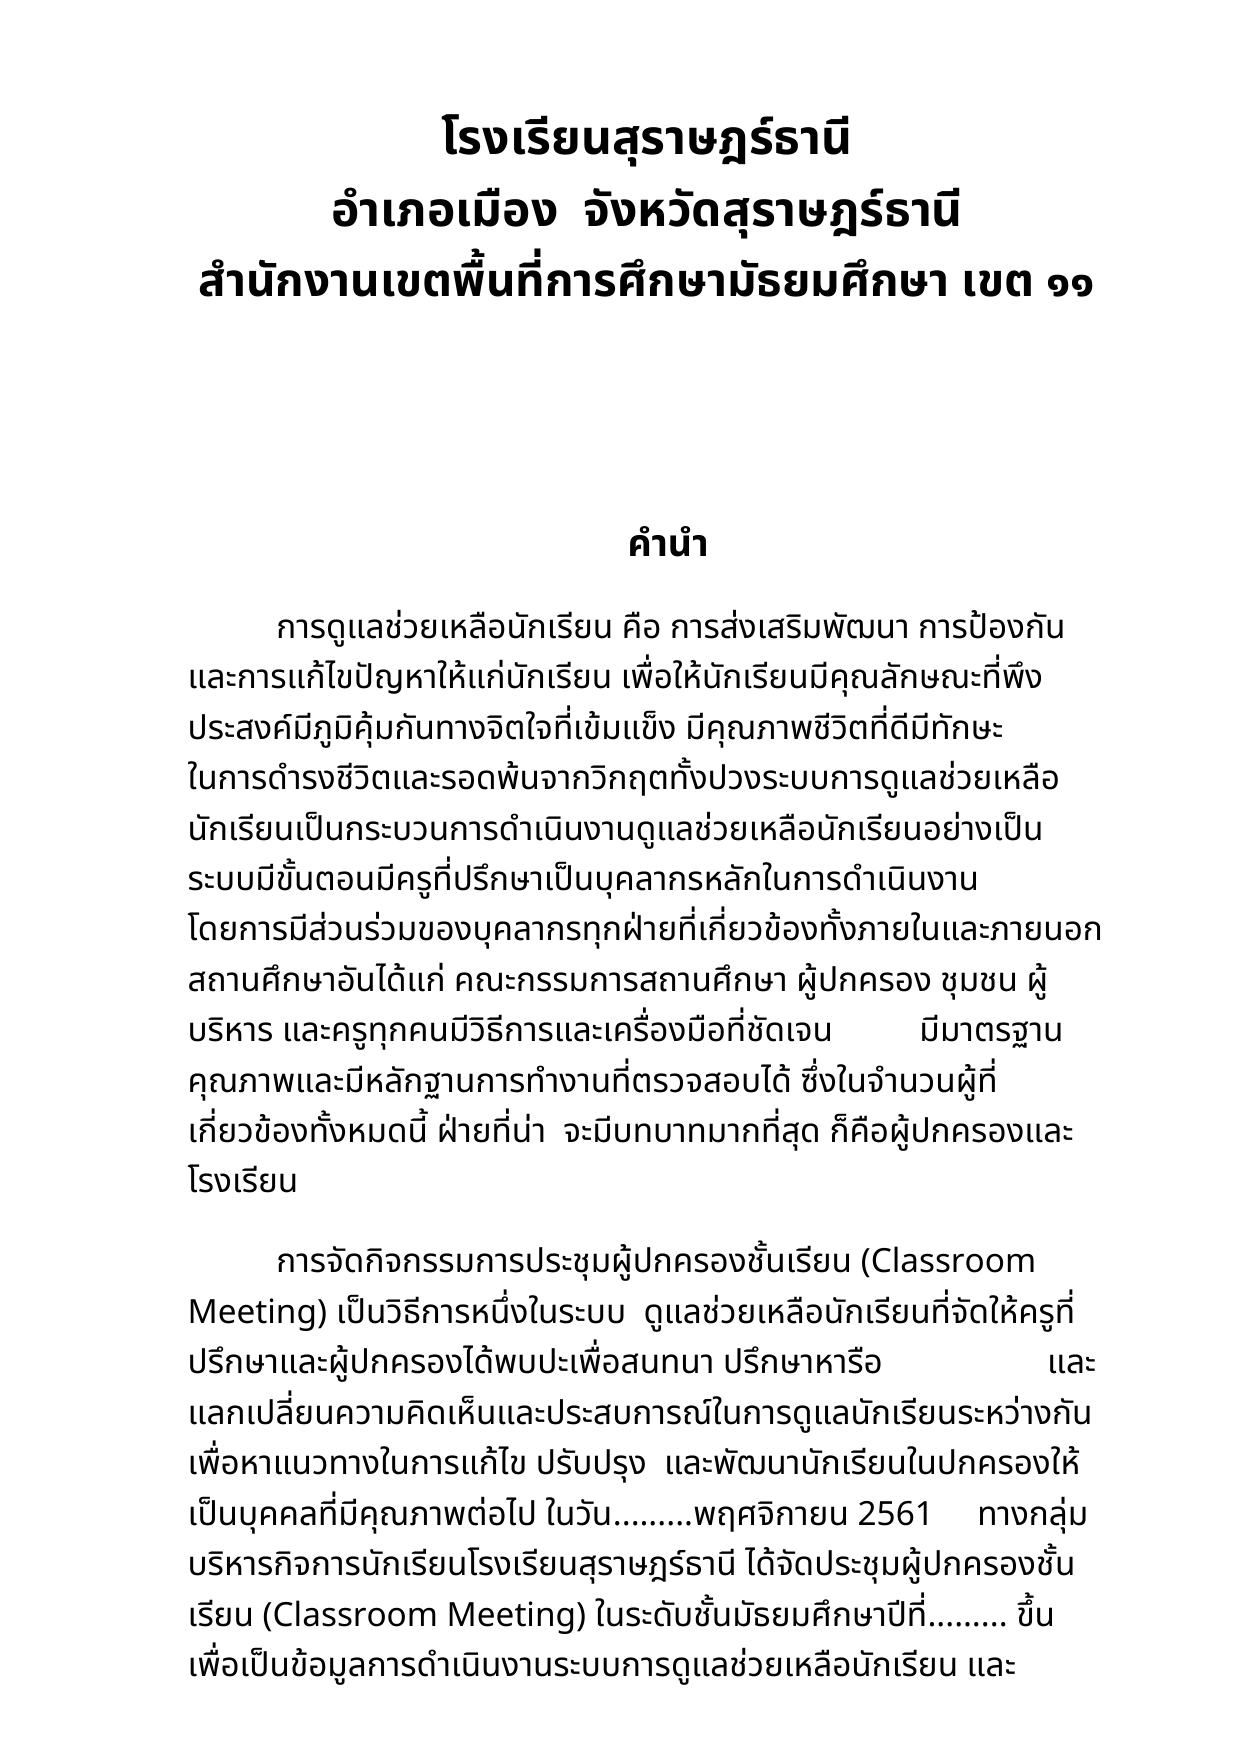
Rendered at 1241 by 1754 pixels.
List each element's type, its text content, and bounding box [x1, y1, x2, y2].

text การดูแลช่วยเหลือนักเรียน คือ การส่งเสริมพัฒนา การป้องกันและการแก้ไขปัญหาให้แก่นักเรียน เพื่อให้นักเรียนมีคุณลักษณะที่พึงประสงค์มีภูมิคุ้มกันทางจิตใจที่เข้มแข็ง มีคุณภาพชีวิตที่ดีมีทักษะ ในการดำรงชีวิตและรอดพ้นจากวิกฤตทั้งปวงระบบการดูแลช่วยเหลือนักเรียนเป็นกระบวนการดำเนินงานดูแลช่วยเหลือนักเรียนอย่างเป็นระบบมีขั้นตอนมีครูที่ปรึกษาเป็นบุคลากรหลักในการดำเนินงาน โดยการมีส่วนร่วมของบุคลากรทุกฝ่ายที่เกี่ยวข้องทั้งภายในและภายนอกสถานศึกษาอันได้แก่ คณะกรรมการสถานศึกษา ผู้ปกครอง ชุมชน ผู้บริหาร และครูทุกคนมีวิธีการและเครื่องมือที่ชัดเจน มีมาตรฐานคุณภาพและมีหลักฐานการทำงานที่ตรวจสอบได้ ซึ่งในจำนวนผู้ที่เกี่ยวข้องทั้งหมดนี้ ฝ่ายที่น่า จะมีบทบาทมากที่สุด ก็คือผู้ปกครองและโรงเรียน [187, 603, 1106, 1208]
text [187, 1237, 1106, 1692]
subtitle โรงเรียนสุราษฎร์ธานี [187, 103, 1106, 176]
text สำนักงานเขตพื้นที่การศึกษามัธยมศึกษา เขต ๑๑ [187, 248, 1106, 317]
text คำนำ [187, 517, 1106, 574]
subtitle อำเภอเมือง จังหวัดสุราษฎร์ธานี [187, 176, 1106, 248]
